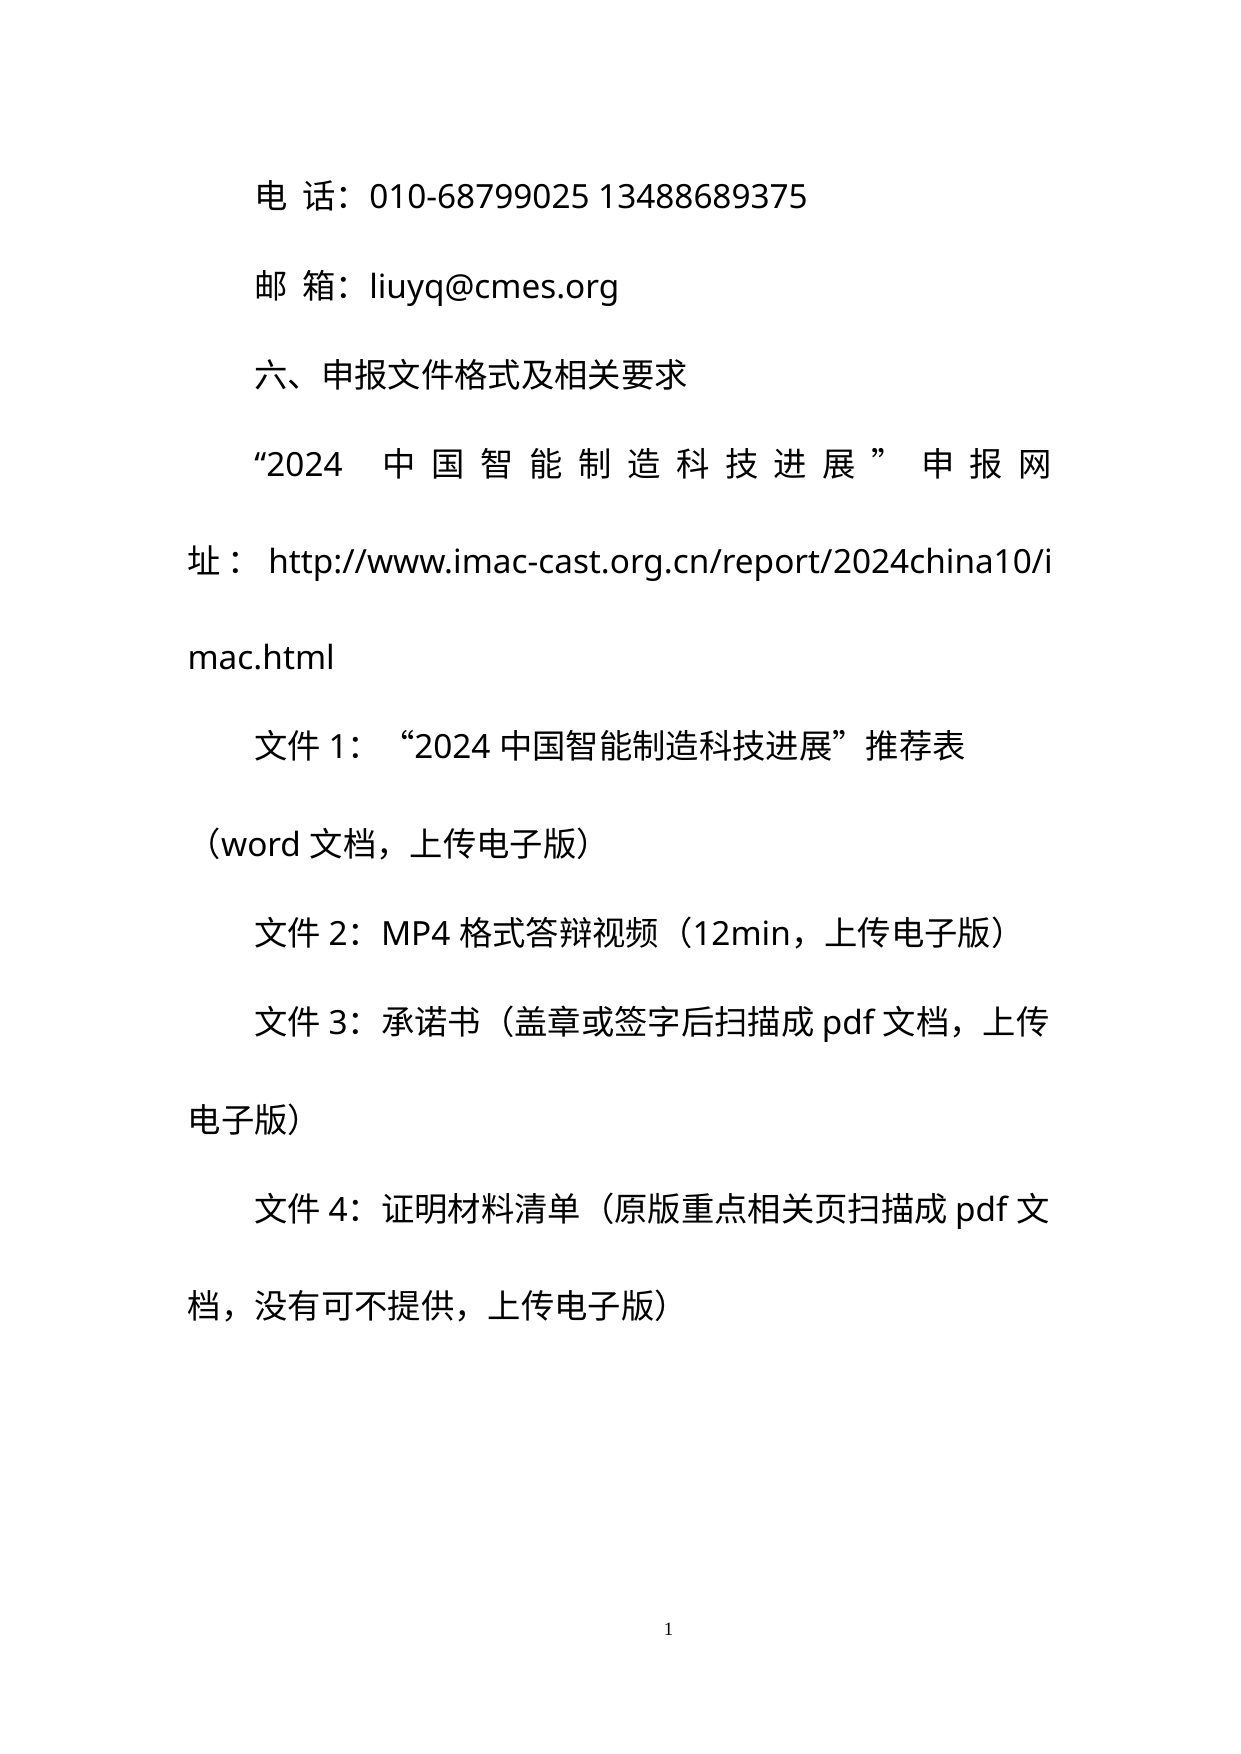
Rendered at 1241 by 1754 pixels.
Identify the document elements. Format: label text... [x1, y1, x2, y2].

text 文件 2：MP4 格式答辩视频（12min，上传电子版） [187, 899, 1053, 964]
text 文件 3：承诺书（盖章或签字后扫描成 pdf 文档，上传电子版） [187, 988, 1053, 1150]
text 邮 箱：liuyq@cmes.org [187, 251, 1053, 316]
text 文件 4：证明材料清单（原版重点相关页扫描成 pdf 文档，没有可不提供，上传电子版） [187, 1174, 1053, 1337]
text 电 话：010-68799025 13488689375 [187, 162, 1053, 227]
list 申报文件格式及相关要求 [187, 340, 1053, 405]
list “2024 中国智能制造科技进展”申报网址：http://www.imac-cast.org.cn/report/2024china10/imac.html [187, 429, 1053, 689]
text 文件 1：“2024 中国智能制造科技进展”推荐表（word 文档，上传电子版） [187, 712, 1053, 874]
